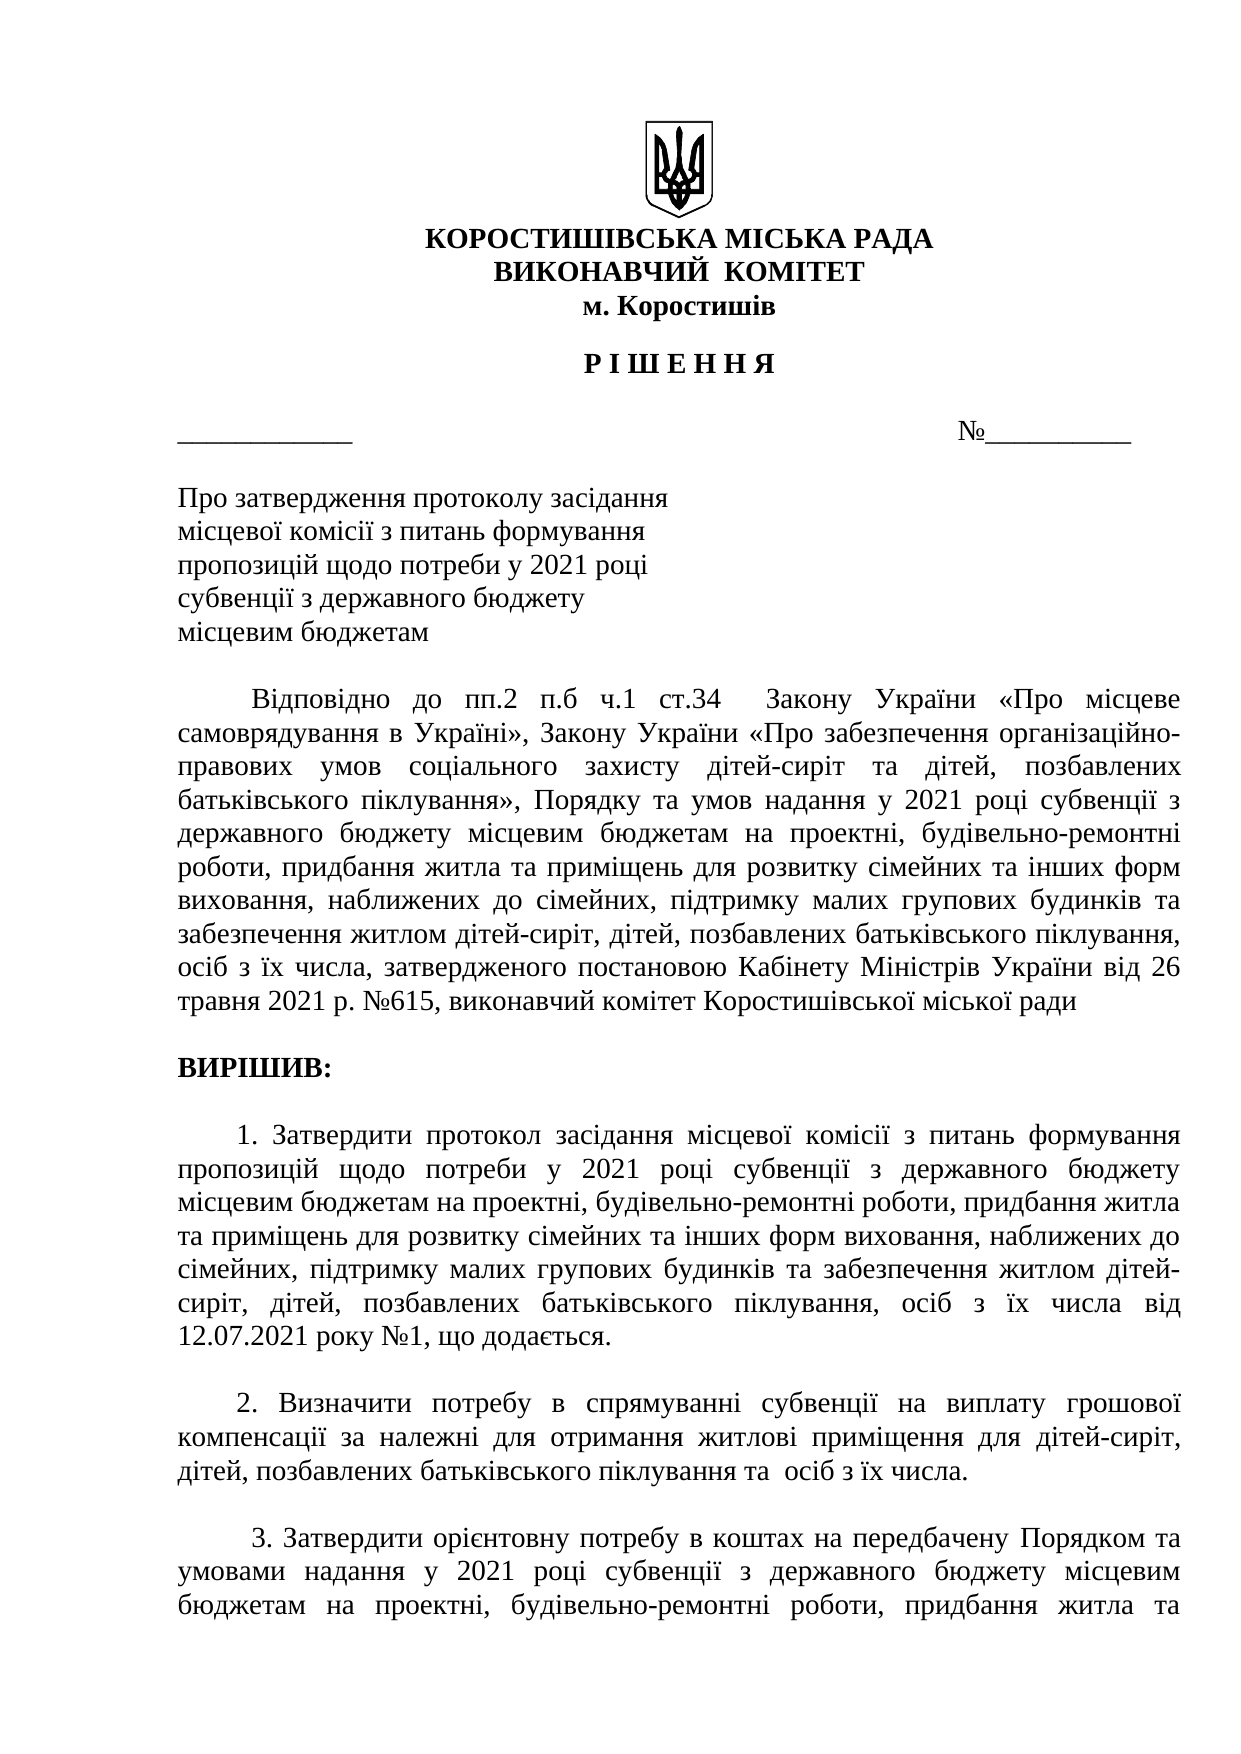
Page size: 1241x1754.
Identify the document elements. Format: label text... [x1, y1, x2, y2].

text 2. Визначити потребу в спрямуванні субвенції на виплату грошової компенсації за належні для отримання житлові приміщення для дітей-сиріт, дітей, позбавлених батьківського піклування та осіб з їх числа. [177, 1386, 1181, 1486]
text ____________ №__________ [177, 413, 1181, 446]
text місцевої комісії з питань формування [177, 513, 1181, 547]
text Про затвердження протоколу засідання [177, 480, 1181, 513]
text субвенції з державного бюджету [177, 581, 1181, 614]
text пропозицій щодо потреби у 2021 році [177, 547, 1181, 581]
text ВИРІШИВ: [177, 1050, 1181, 1084]
subtitle Відповідно до пп.2 п.б ч.1 ст.34 Закону України «Про місцеве самоврядування в Україні», Закону України «Про забезпечення організаційно-правових умов соціального захисту дітей-сиріт та дітей, позбавлених батьківського піклування», Порядку та умов надання у 2021 році субвенції з державного бюджету місцевим бюджетам на проектні, будівельно-ремонтні роботи, придбання житла та приміщень для розвитку сімейних та інших форм виховання, наближених до сімейних, підтримку малих групових будинків та забезпечення житлом дітей-сиріт, дітей, позбавлених батьківського піклування, осіб з їх числа, затвердженого постановою Кабінету Міністрів України від 26 травня 2021 р. №615, виконавчий комітет Коростишівської міської ради [177, 681, 1182, 1017]
text КОРОСТИШІВСЬКА МІСЬКА РАДА [177, 221, 1181, 254]
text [177, 1520, 1181, 1620]
text Р І Ш Е Н Н Я [177, 346, 1181, 379]
text місцевим бюджетам [177, 614, 1181, 648]
text м. Коростишів [177, 288, 1181, 322]
text 1. Затвердити протокол засідання місцевої комісії з питань формування пропозицій щодо потреби у 2021 році субвенції з державного бюджету місцевим бюджетам на проектні, будівельно-ремонтні роботи, придбання житла та приміщень для розвитку сімейних та інших форм виховання, наближених до сімейних, підтримку малих групових будинків та забезпечення житлом дітей-сиріт, дітей, позбавлених батьківського піклування, осіб з їх числа від 12.07.2021 року №1, що додається. [177, 1117, 1181, 1352]
text ВИКОНАВЧИЙ КОМІТЕТ [177, 254, 1181, 288]
